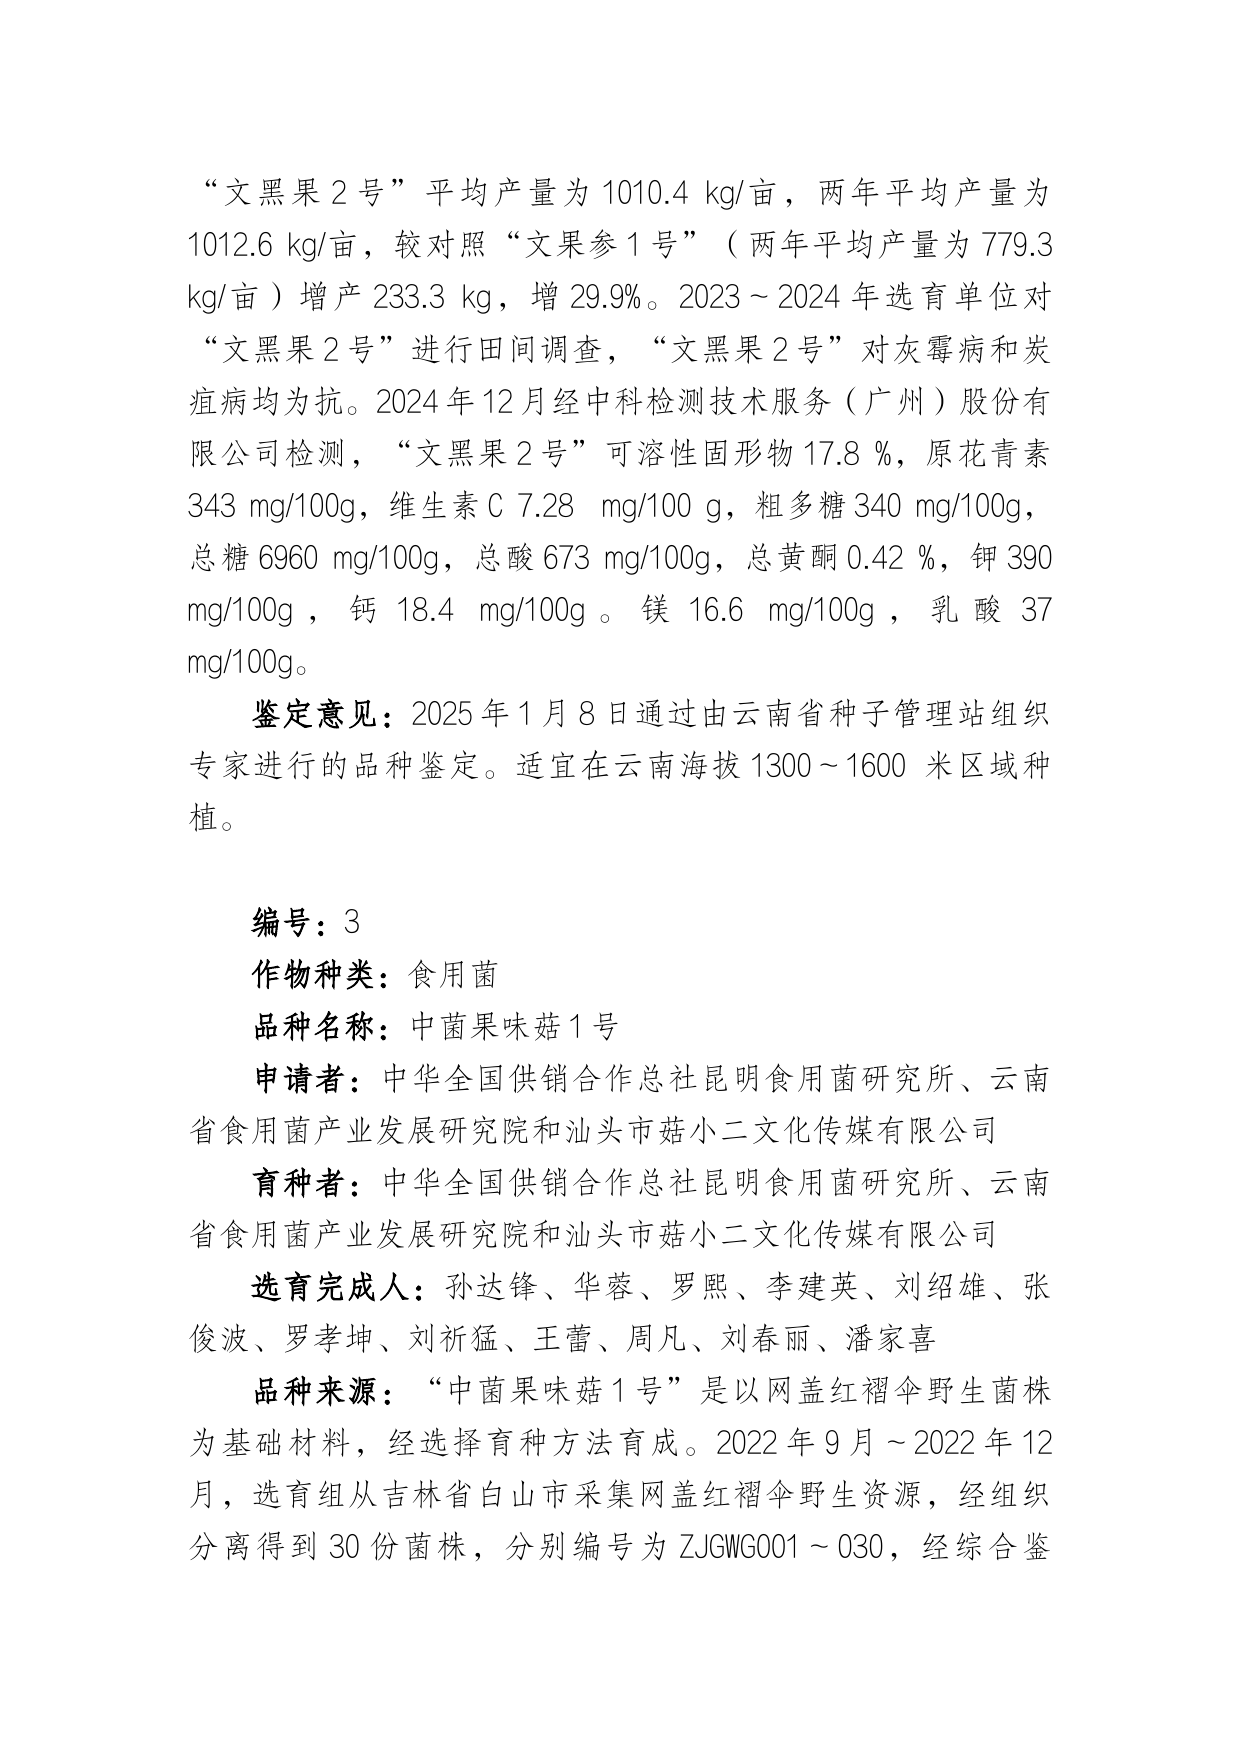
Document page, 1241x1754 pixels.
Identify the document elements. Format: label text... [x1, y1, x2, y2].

text 品种名称：中菌果味菇1号 [187, 995, 1053, 1047]
text 编号：3 [187, 891, 1053, 943]
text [187, 162, 1053, 683]
text 鉴定意见：2025年1月8日通过由云南省种子管理站组织专家进行的品种鉴定。适宜在云南海拔1300～1600 米区域种植。 [187, 683, 1053, 839]
text 申请者：中华全国供销合作总社昆明食用菌研究所、云南省食用菌产业发展研究院和汕头市菇小二文化传媒有限公司 [187, 1047, 1053, 1152]
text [187, 1360, 1053, 1568]
text 育种者：中华全国供销合作总社昆明食用菌研究所、云南省食用菌产业发展研究院和汕头市菇小二文化传媒有限公司 [187, 1152, 1053, 1256]
text 选育完成人：孙达锋、华蓉、罗熙、李建英、刘绍雄、张俊波、罗孝坤、刘祈猛、王蕾、周凡、刘春丽、潘家喜 [187, 1256, 1053, 1360]
text 作物种类：食用菌 [187, 943, 1053, 995]
